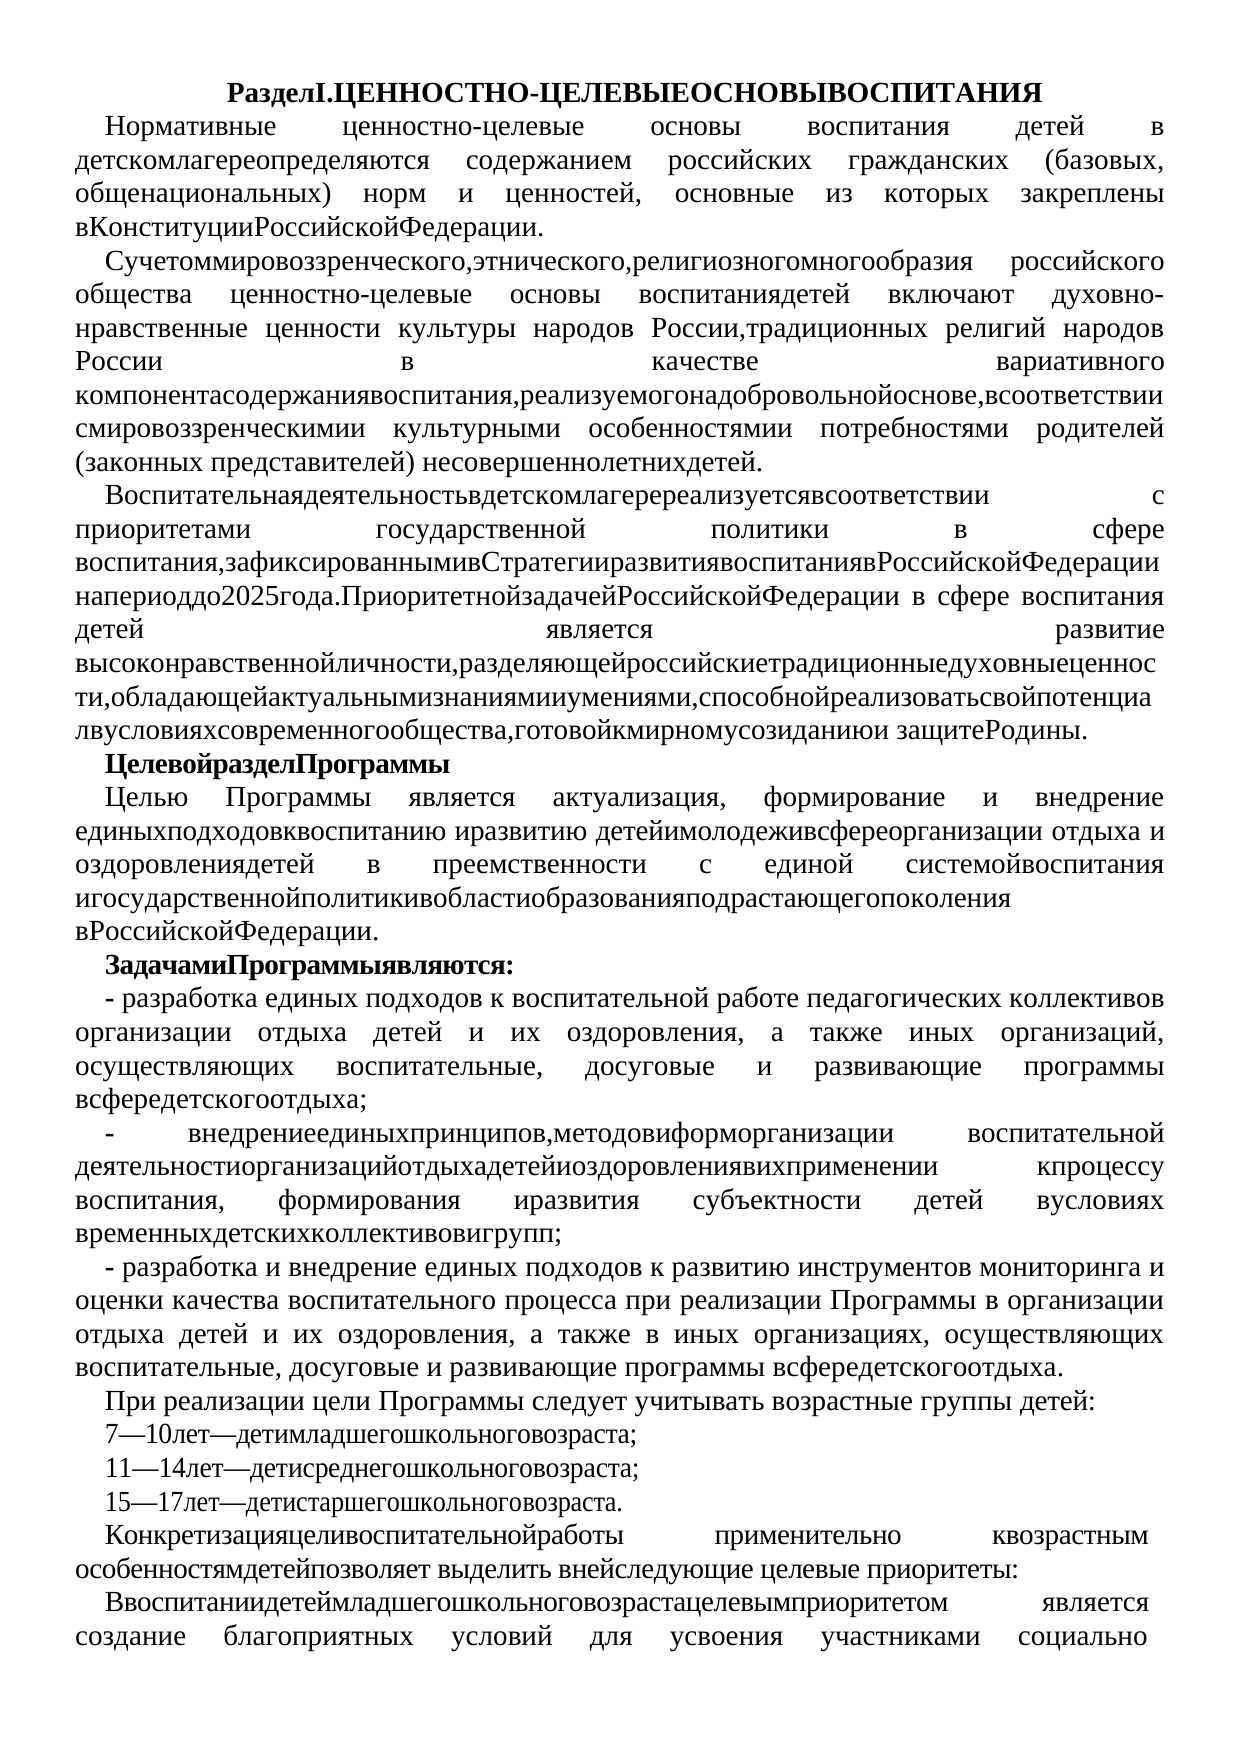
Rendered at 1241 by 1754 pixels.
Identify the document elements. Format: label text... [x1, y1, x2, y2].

text - внедрениеединыхпринципов,методовиформорганизации воспитательной деятельностиорганизацийотдыхадетейиоздоровлениявихприменении кпроцессу воспитания, формирования иразвития субъектности детей вусловиях временныхдетскихколлективовигрупп; [75, 1115, 1165, 1249]
text Нормативные ценностно-целевые основы воспитания детей в детскомлагереопределяются содержанием российских гражданских (базовых, общенациональных) норм и ценностей, основные из которых закреплены вКонституцииРоссийскойФедерации. [75, 108, 1165, 243]
text ЗадачамиПрограммыявляются: [75, 947, 1165, 981]
text ЦелевойразделПрограммы [75, 746, 1165, 779]
text Сучетоммировоззренческого,этнического,религиозногомногообразия российского общества ценностно-целевые основы воспитаниядетей включают духовно-нравственные ценности культуры народов России,традиционных религий народов России в качестве вариативного компонентасодержаниявоспитания,реализуемогонадобровольнойоснове,всоответствии смировоззренческимии культурными особенностямии потребностями родителей (законных представителей) несовершеннолетнихдетей. [75, 243, 1165, 477]
text 11—14лет—детисреднегошкольноговозраста; [75, 1450, 769, 1484]
text При реализации цели Программы следует учитывать возрастные группы детей: [75, 1383, 1165, 1417]
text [75, 1584, 1149, 1651]
text - разработка и внедрение единых подходов к развитию инструментов мониторинга и оценки качества воспитательного процесса при реализации Программы в организации отдыха детей и их оздоровления, а также в иных организациях, осуществляющих воспитательные, досуговые и развивающие программы всфередетскогоотдыха. [75, 1249, 1165, 1383]
text Воспитательнаядеятельностьвдетскомлагеререализуетсявсоответствии с приоритетами государственной политики в сфере воспитания,зафиксированнымивСтратегииразвитиявоспитаниявРоссийскойФедерациинапериоддо2025года.ПриоритетнойзадачейРоссийскойФедерации в сфере воспитания детей является развитие высоконравственнойличности,разделяющейроссийскиетрадиционныедуховныеценности,обладающейактуальнымизнаниямииумениями,способнойреализоватьсвойпотенциалвусловияхсовременногообщества,готовойкмирномусозиданиюи защитеРодины. [75, 477, 1165, 746]
subtitle РазделI.ЦЕННОСТНО-ЦЕЛЕВЫЕОСНОВЫВОСПИТАНИЯ [75, 75, 1165, 108]
text Конкретизацияцеливоспитательнойработы применительно квозрастным особенностямдетейпозволяет выделить внейследующие целевые приоритеты: [75, 1517, 1149, 1584]
text 15—17лет—детистаршегошкольноговозраста. [75, 1484, 769, 1517]
text - разработка единых подходов к воспитательной работе педагогических коллективов организации отдыха детей и их оздоровления, а также иных организаций, осуществляющих воспитательные, досуговые и развивающие программы всфередетскогоотдыха; [75, 981, 1165, 1115]
text Целью Программы является актуализация, формирование и внедрение единыхподходовквоспитанию иразвитию детейимолодеживсфереорганизации отдыха и оздоровлениядетей в преемственности с единой системойвоспитания игосударственнойполитикивобластиобразованияподрастающегопоколения вРоссийскойФедерации. [75, 779, 1165, 947]
text 7—10лет—детимладшегошкольноговозраста; [75, 1417, 769, 1450]
